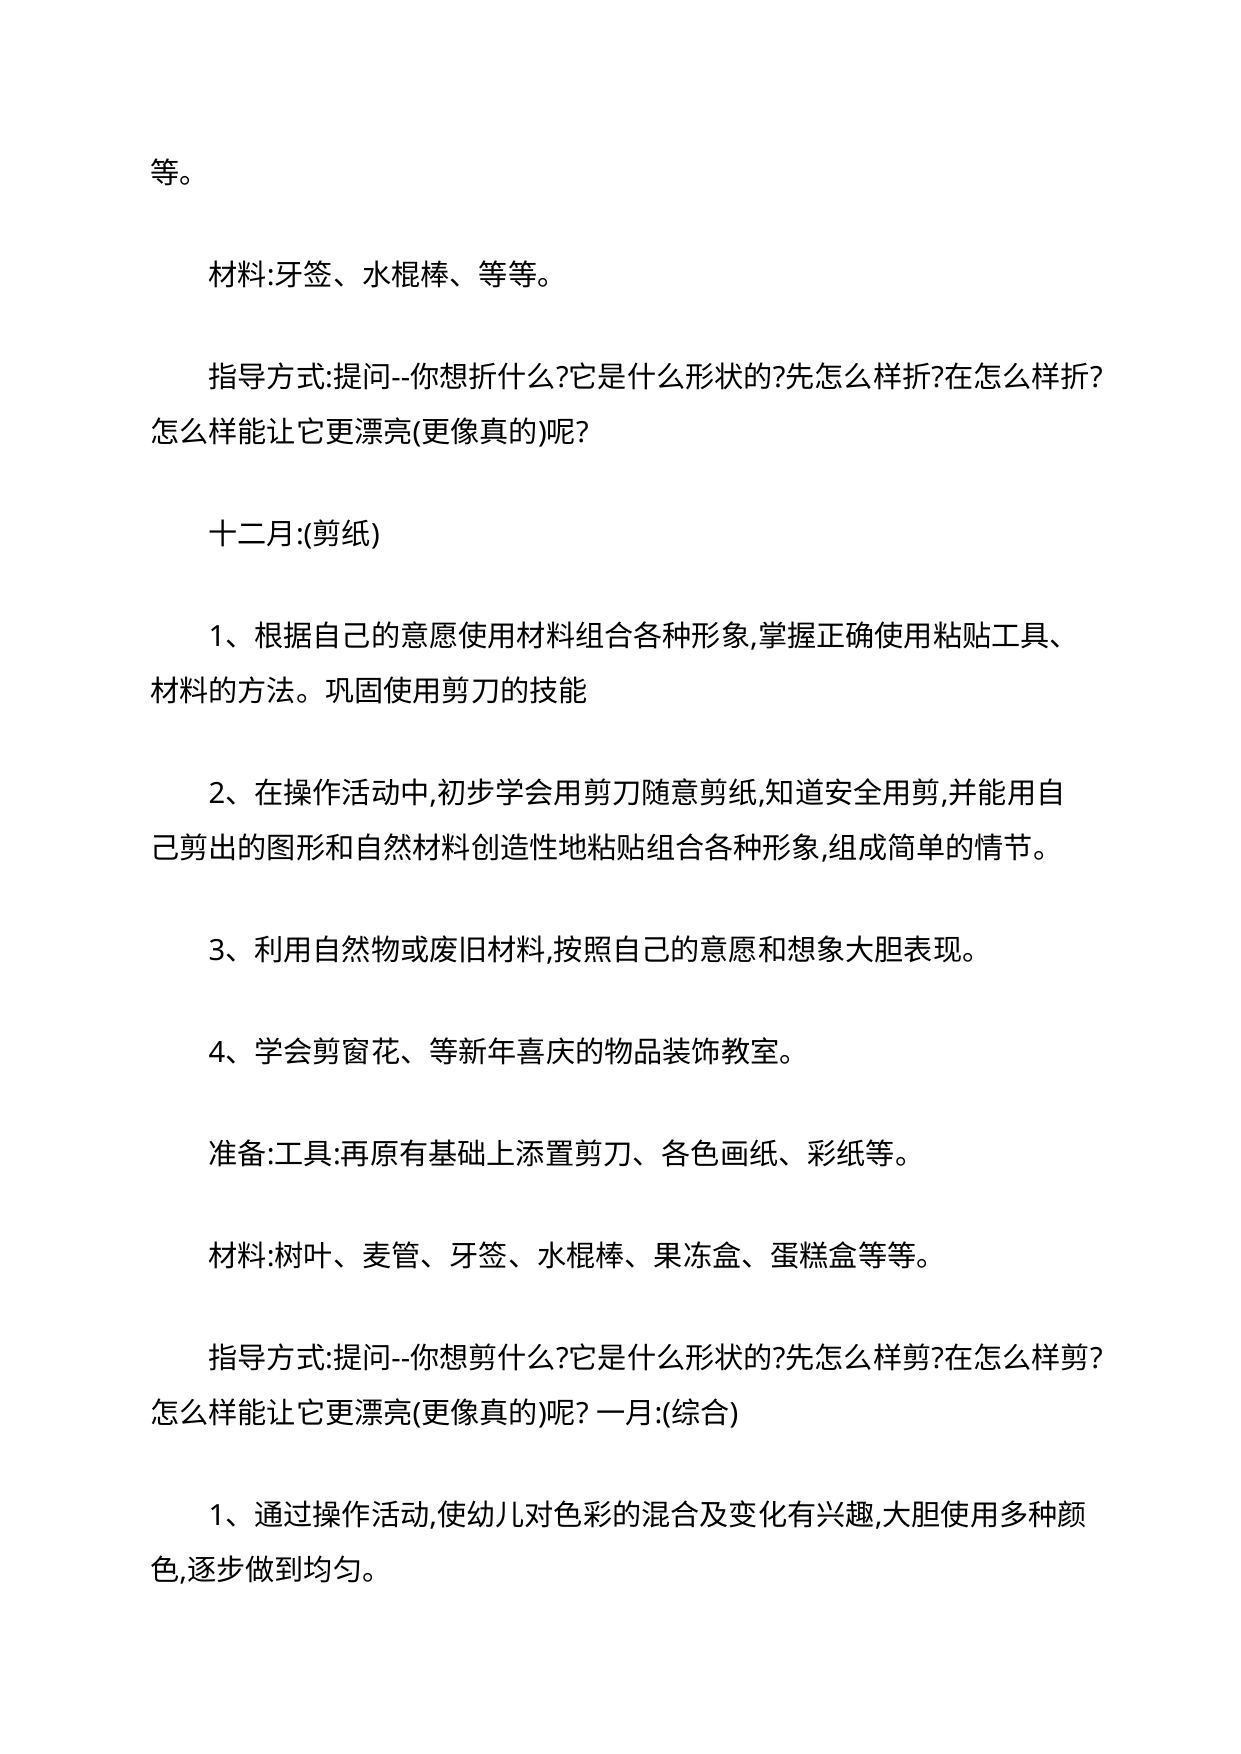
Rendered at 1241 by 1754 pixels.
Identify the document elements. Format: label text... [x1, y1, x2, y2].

text 1、通过操作活动,使幼儿对色彩的混合及变化有兴趣,大胆使用多种颜色,逐步做到均匀。 [150, 1491, 1090, 1589]
text 指导方式:提问--你想折什么?它是什么形状的?先怎么样折?在怎么样折?怎么样能让它更漂亮(更像真的)呢? [150, 354, 1090, 451]
text 指导方式:提问--你想剪什么?它是什么形状的?先怎么样剪?在怎么样剪?怎么样能让它更漂亮(更像真的)呢? 一月:(综合) [150, 1334, 1090, 1432]
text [150, 150, 1090, 192]
text 材料:树叶、麦管、牙签、水棍棒、果冻盒、蛋糕盒等等。 [150, 1232, 1090, 1275]
text 材料:牙签、水棍棒、等等。 [150, 252, 1090, 294]
text 1、根据自己的意愿使用材料组合各种形象,掌握正确使用粘贴工具、材料的方法。巩固使用剪刀的技能 [150, 613, 1090, 710]
text 准备:工具:再原有基础上添置剪刀、各色画纸、彩纸等。 [150, 1130, 1090, 1173]
text 2、在操作活动中,初步学会用剪刀随意剪纸,知道安全用剪,并能用自己剪出的图形和自然材料创造性地粘贴组合各种形象,组成简单的情节。 [150, 769, 1090, 867]
text 3、利用自然物或废旧材料,按照自己的意愿和想象大胆表现。 [150, 926, 1090, 969]
text 十二月:(剪纸) [150, 511, 1090, 553]
text 4、学会剪窗花、等新年喜庆的物品装饰教室。 [150, 1028, 1090, 1071]
